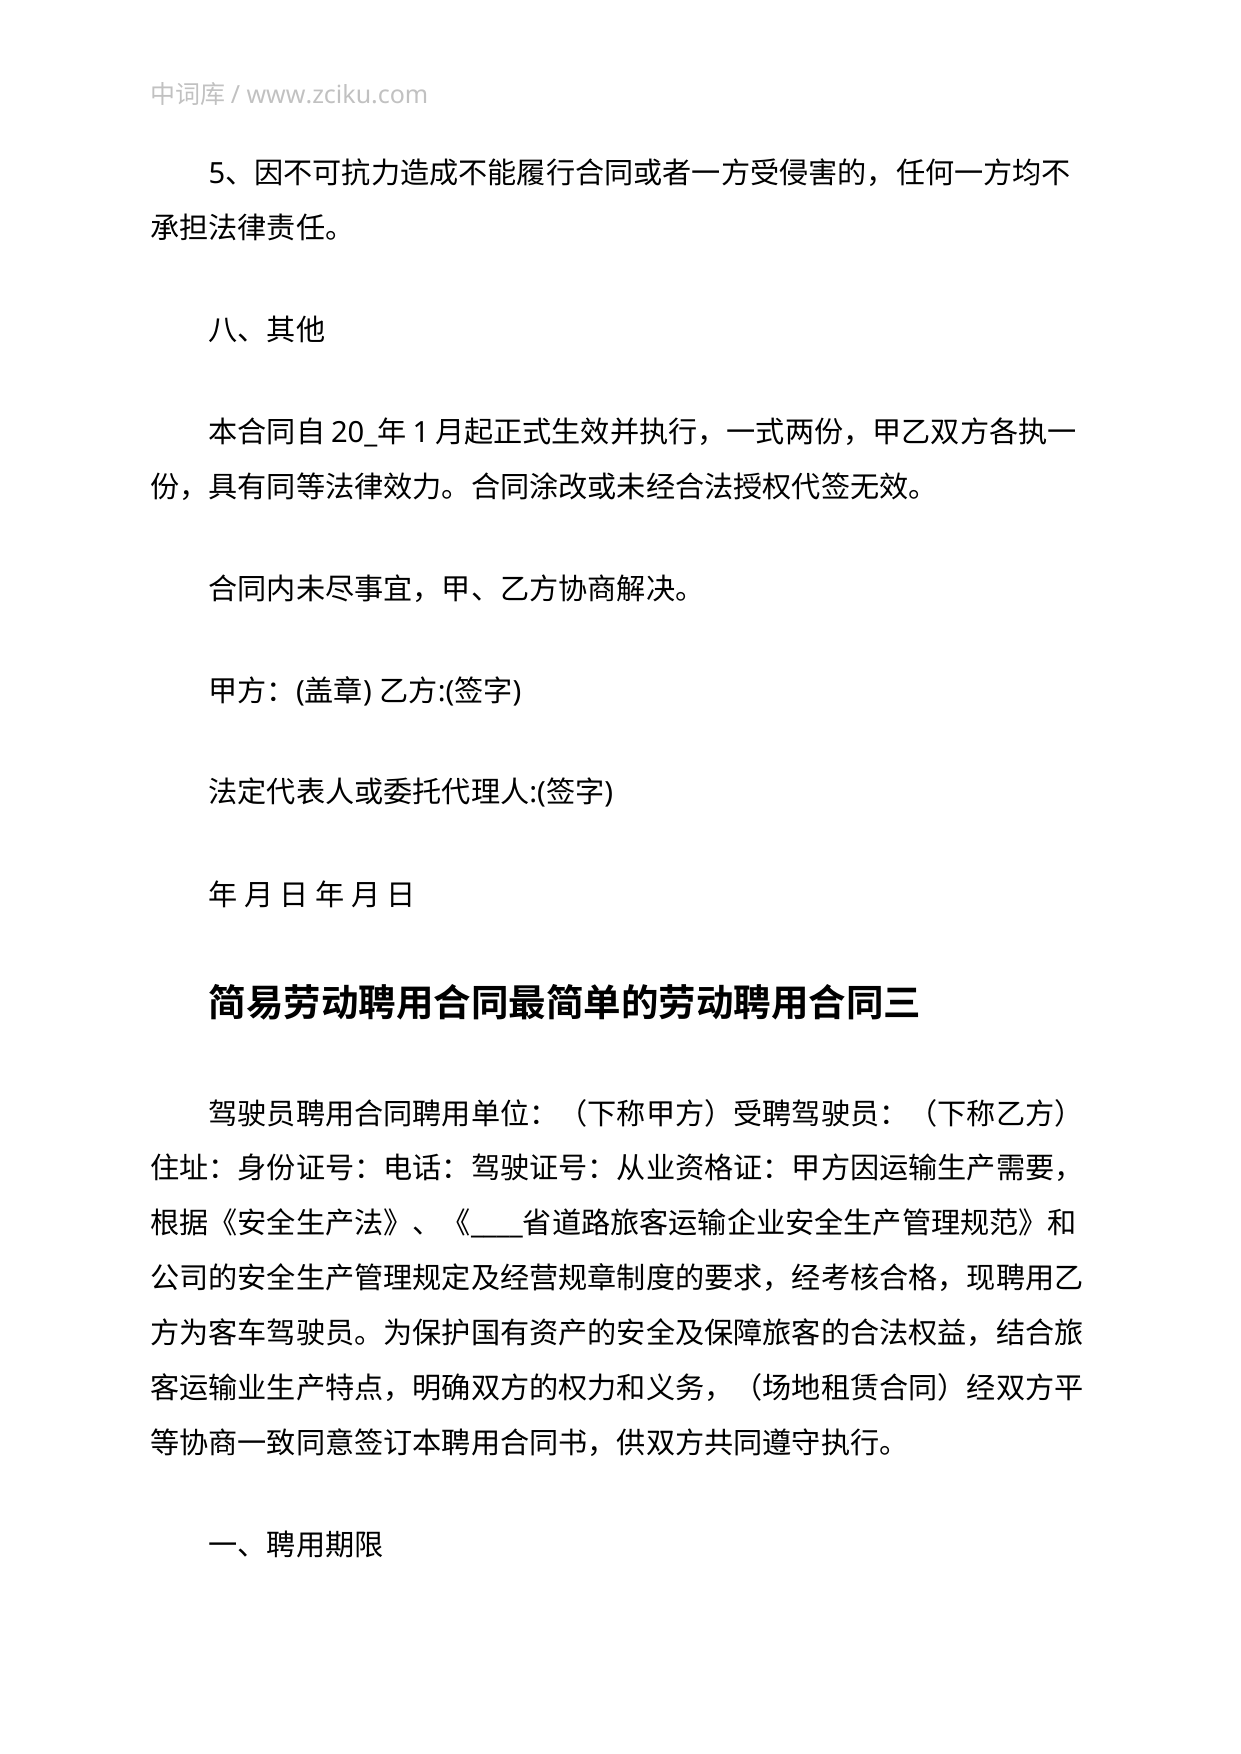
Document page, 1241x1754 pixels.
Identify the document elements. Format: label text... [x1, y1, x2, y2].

text 简易劳动聘用合同最简单的劳动聘用合同三 [150, 973, 1090, 1027]
text 合同内未尽事宜，甲、乙方协商解决。 [150, 565, 1090, 608]
text 5、因不可抗力造成不能履行合同或者一方受侵害的，任何一方均不承担法律责任。 [150, 150, 1090, 247]
text 驾驶员聘用合同聘用单位：（下称甲方）受聘驾驶员：（下称乙方）住址：身份证号：电话：驾驶证号：从业资格证：甲方因运输生产需要，根据《安全生产法》、《____省道路旅客运输企业安全生产管理规范》和公司的安全生产管理规定及经营规章制度的要求，经考核合格，现聘用乙方为客车驾驶员。为保护国有资产的安全及保障旅客的合法权益，结合旅客运输业生产特点，明确双方的权力和义务，（场地租赁合同）经双方平等协商一致同意签订本聘用合同书，供双方共同遵守执行。 [150, 1090, 1090, 1462]
text 甲方：(盖章) 乙方:(签字) [150, 667, 1090, 709]
text 年 月 日 年 月 日 [150, 871, 1090, 913]
text 本合同自20_年1月起正式生效并执行，一式两份，甲乙双方各执一份，具有同等法律效力。合同涂改或未经合法授权代签无效。 [150, 408, 1090, 506]
text 法定代表人或委托代理人:(签字) [150, 769, 1090, 811]
text 八、其他 [150, 307, 1090, 349]
text 一、聘用期限 [150, 1521, 1090, 1564]
